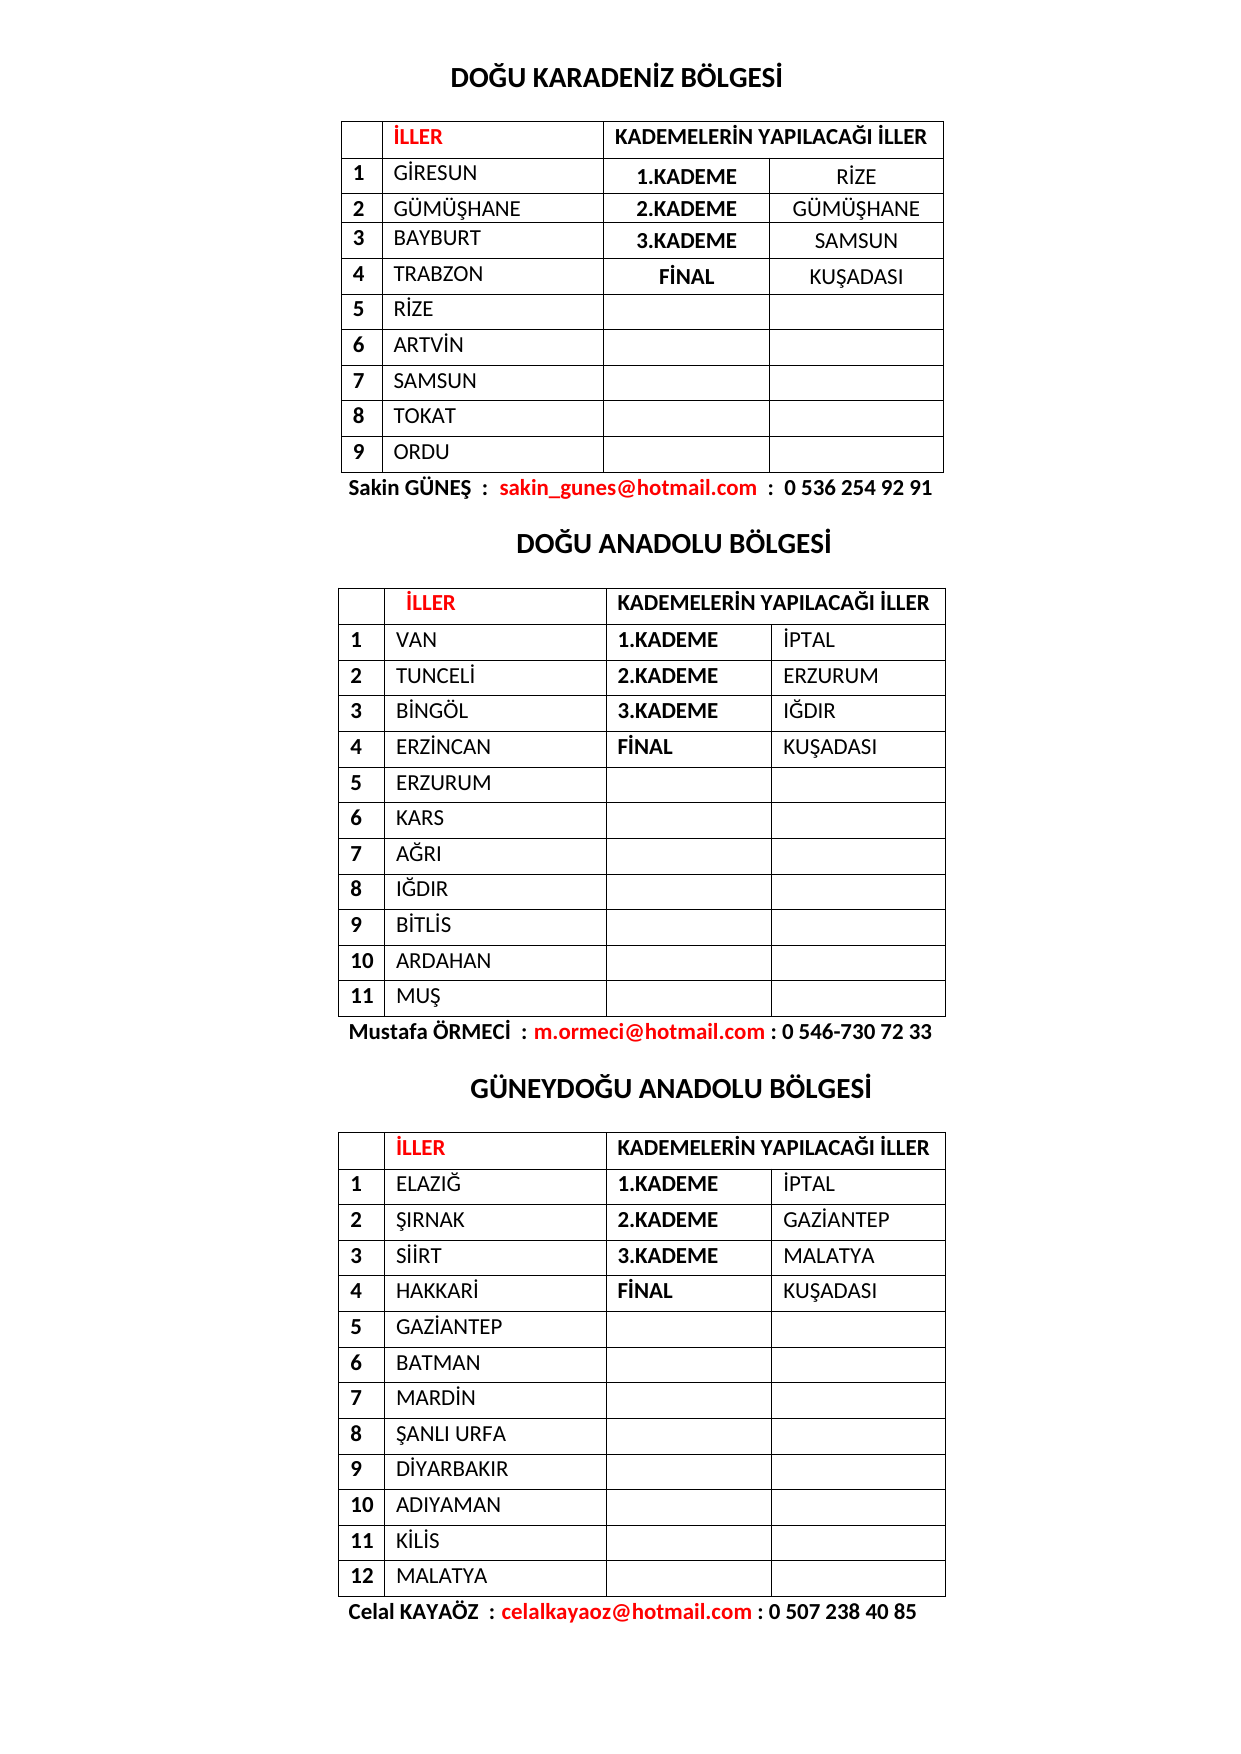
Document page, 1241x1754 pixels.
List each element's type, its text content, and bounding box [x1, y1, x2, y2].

table_cell MALATYA [385, 1561, 606, 1596]
table_cell IĞDIR [772, 696, 945, 731]
table_cell 1 [339, 1170, 384, 1204]
table_cell ORDU [383, 437, 603, 472]
table_cell FİNAL [604, 259, 769, 293]
table_cell 5 [342, 295, 382, 329]
text DOĞU ANADOLU BÖLGESİ [148, 526, 1137, 561]
table_cell [772, 910, 945, 945]
table_cell [607, 1526, 771, 1560]
table_cell 6 [342, 330, 382, 365]
table_cell KUŞADASI [772, 1276, 945, 1311]
table_cell [607, 1419, 771, 1453]
table_cell BİNGÖL [385, 696, 606, 731]
table_cell 2 [339, 1205, 384, 1240]
text Sakin GÜNEŞ : sakin_gunes@hotmail.com : 0 536 254 92 91 [148, 473, 1137, 501]
table_cell TRABZON [383, 259, 603, 293]
table_cell BATMAN [385, 1348, 606, 1382]
table_cell [607, 839, 771, 873]
table_cell 3 [339, 1241, 384, 1275]
table_cell İPTAL [772, 1170, 945, 1204]
table_cell [607, 946, 771, 980]
table_cell 7 [339, 1383, 384, 1418]
table_cell 1 [339, 625, 384, 660]
table_cell 8 [342, 401, 382, 436]
table_cell ARDAHAN [385, 946, 606, 980]
table_cell BAYBURT [383, 223, 603, 258]
table_cell [604, 401, 769, 436]
table_cell [607, 768, 771, 802]
table_cell [607, 1383, 771, 1418]
table_cell 7 [342, 366, 382, 400]
table_cell [770, 366, 943, 400]
table_cell ŞIRNAK [385, 1205, 606, 1240]
table_cell 3 [342, 223, 382, 258]
table_cell 2 [339, 661, 384, 695]
table_cell 2.KADEME [607, 661, 771, 695]
table_cell [607, 981, 771, 1016]
table_cell 3.KADEME [607, 1241, 771, 1275]
table_cell 8 [339, 1419, 384, 1453]
table_cell BİTLİS [385, 910, 606, 945]
table_cell GAZİANTEP [385, 1312, 606, 1347]
table_header İLLER [383, 122, 603, 157]
table_header KADEMELERİN YAPILACAĞI İLLER [604, 122, 943, 157]
table_cell 4 [339, 732, 384, 767]
table_cell TOKAT [383, 401, 603, 436]
table_cell [770, 295, 943, 329]
text GÜNEYDOĞU ANADOLU BÖLGESİ [148, 1070, 1137, 1106]
table_cell FİNAL [607, 1276, 771, 1311]
table_cell 1.KADEME [607, 1170, 771, 1204]
table_cell 11 [339, 1526, 384, 1560]
table_cell SİİRT [385, 1241, 606, 1275]
table_cell 10 [339, 946, 384, 980]
table_header İLLER [385, 1133, 606, 1168]
table_cell 1.KADEME [607, 625, 771, 660]
table_cell IĞDIR [385, 875, 606, 909]
table_cell 3.KADEME [604, 223, 769, 258]
table_cell [604, 366, 769, 400]
table_cell 9 [339, 910, 384, 945]
table_cell [772, 875, 945, 909]
table_header KADEMELERİN YAPILACAĞI İLLER [607, 1133, 945, 1168]
table_cell [772, 839, 945, 873]
table_cell ARTVİN [383, 330, 603, 365]
table_cell 8 [339, 875, 384, 909]
table_cell [604, 295, 769, 329]
table_cell [772, 1312, 945, 1347]
table_cell 5 [339, 768, 384, 802]
table_cell MUŞ [385, 981, 606, 1016]
table_cell [607, 1312, 771, 1347]
table_cell 4 [339, 1276, 384, 1311]
table_cell [772, 946, 945, 980]
table_cell SAMSUN [383, 366, 603, 400]
table_cell 6 [339, 1348, 384, 1382]
table_cell KİLİS [385, 1526, 606, 1560]
table_cell [607, 910, 771, 945]
table_cell [604, 330, 769, 365]
table_cell ŞANLI URFA [385, 1419, 606, 1453]
table_cell [607, 1348, 771, 1382]
table_cell 2.KADEME [607, 1205, 771, 1240]
table_cell ERZURUM [772, 661, 945, 695]
table_cell GÜMÜŞHANE [770, 194, 943, 222]
table_cell [770, 401, 943, 436]
table_cell [772, 981, 945, 1016]
table_cell KUŞADASI [772, 732, 945, 767]
table_cell [607, 875, 771, 909]
table_cell TUNCELİ [385, 661, 606, 695]
table_cell [772, 768, 945, 802]
table_cell [607, 1455, 771, 1489]
table_cell [772, 1383, 945, 1418]
table_cell [772, 1561, 945, 1596]
table_cell 9 [342, 437, 382, 472]
table_cell [607, 803, 771, 838]
table_cell [770, 330, 943, 365]
table_cell [772, 803, 945, 838]
table_cell [772, 1455, 945, 1489]
table_cell ELAZIĞ [385, 1170, 606, 1204]
table_cell [604, 437, 769, 472]
table_cell ADIYAMAN [385, 1490, 606, 1525]
table_header [339, 589, 384, 624]
table_cell [772, 1419, 945, 1453]
table_cell RİZE [770, 159, 943, 193]
table_cell GİRESUN [383, 159, 603, 193]
table_cell SAMSUN [770, 223, 943, 258]
table_cell MALATYA [772, 1241, 945, 1275]
table_cell [772, 1490, 945, 1525]
table_cell KUŞADASI [770, 259, 943, 293]
table_cell MARDİN [385, 1383, 606, 1418]
table_cell DİYARBAKIR [385, 1455, 606, 1489]
table_header İLLER [385, 589, 606, 624]
table_cell 2 [342, 194, 382, 222]
table_cell FİNAL [607, 732, 771, 767]
text Celal KAYAÖZ : celalkayaoz@hotmail.com : 0 507 238 40 85 [148, 1597, 1137, 1625]
table_cell 9 [339, 1455, 384, 1489]
table_cell 7 [339, 839, 384, 873]
table_cell 3.KADEME [607, 696, 771, 731]
table_header [342, 122, 382, 157]
table_cell İPTAL [772, 625, 945, 660]
table_cell HAKKARİ [385, 1276, 606, 1311]
table_cell RİZE [383, 295, 603, 329]
table_cell 1 [342, 159, 382, 193]
table_cell [607, 1490, 771, 1525]
table_cell KARS [385, 803, 606, 838]
table_header [339, 1133, 384, 1168]
table_cell 5 [339, 1312, 384, 1347]
table_cell 2.KADEME [604, 194, 769, 222]
table_cell AĞRI [385, 839, 606, 873]
table_cell ERZURUM [385, 768, 606, 802]
table_cell ERZİNCAN [385, 732, 606, 767]
text DOĞU KARADENİZ BÖLGESİ [148, 59, 1137, 95]
table_cell 6 [339, 803, 384, 838]
table_cell GAZİANTEP [772, 1205, 945, 1240]
table_cell [607, 1561, 771, 1596]
table_cell [772, 1526, 945, 1560]
text Mustafa ÖRMECİ : m.ormeci@hotmail.com : 0 546-730 72 33 [148, 1017, 1137, 1045]
table_cell 4 [342, 259, 382, 293]
table_cell 3 [339, 696, 384, 731]
table_cell 11 [339, 981, 384, 1016]
table_cell 10 [339, 1490, 384, 1525]
table_cell [772, 1348, 945, 1382]
table_cell [770, 437, 943, 472]
table_cell 1.KADEME [604, 159, 769, 193]
table_cell 12 [339, 1561, 384, 1596]
table_cell VAN [385, 625, 606, 660]
table_header KADEMELERİN YAPILACAĞI İLLER [607, 589, 945, 624]
table_cell GÜMÜŞHANE [383, 194, 603, 222]
